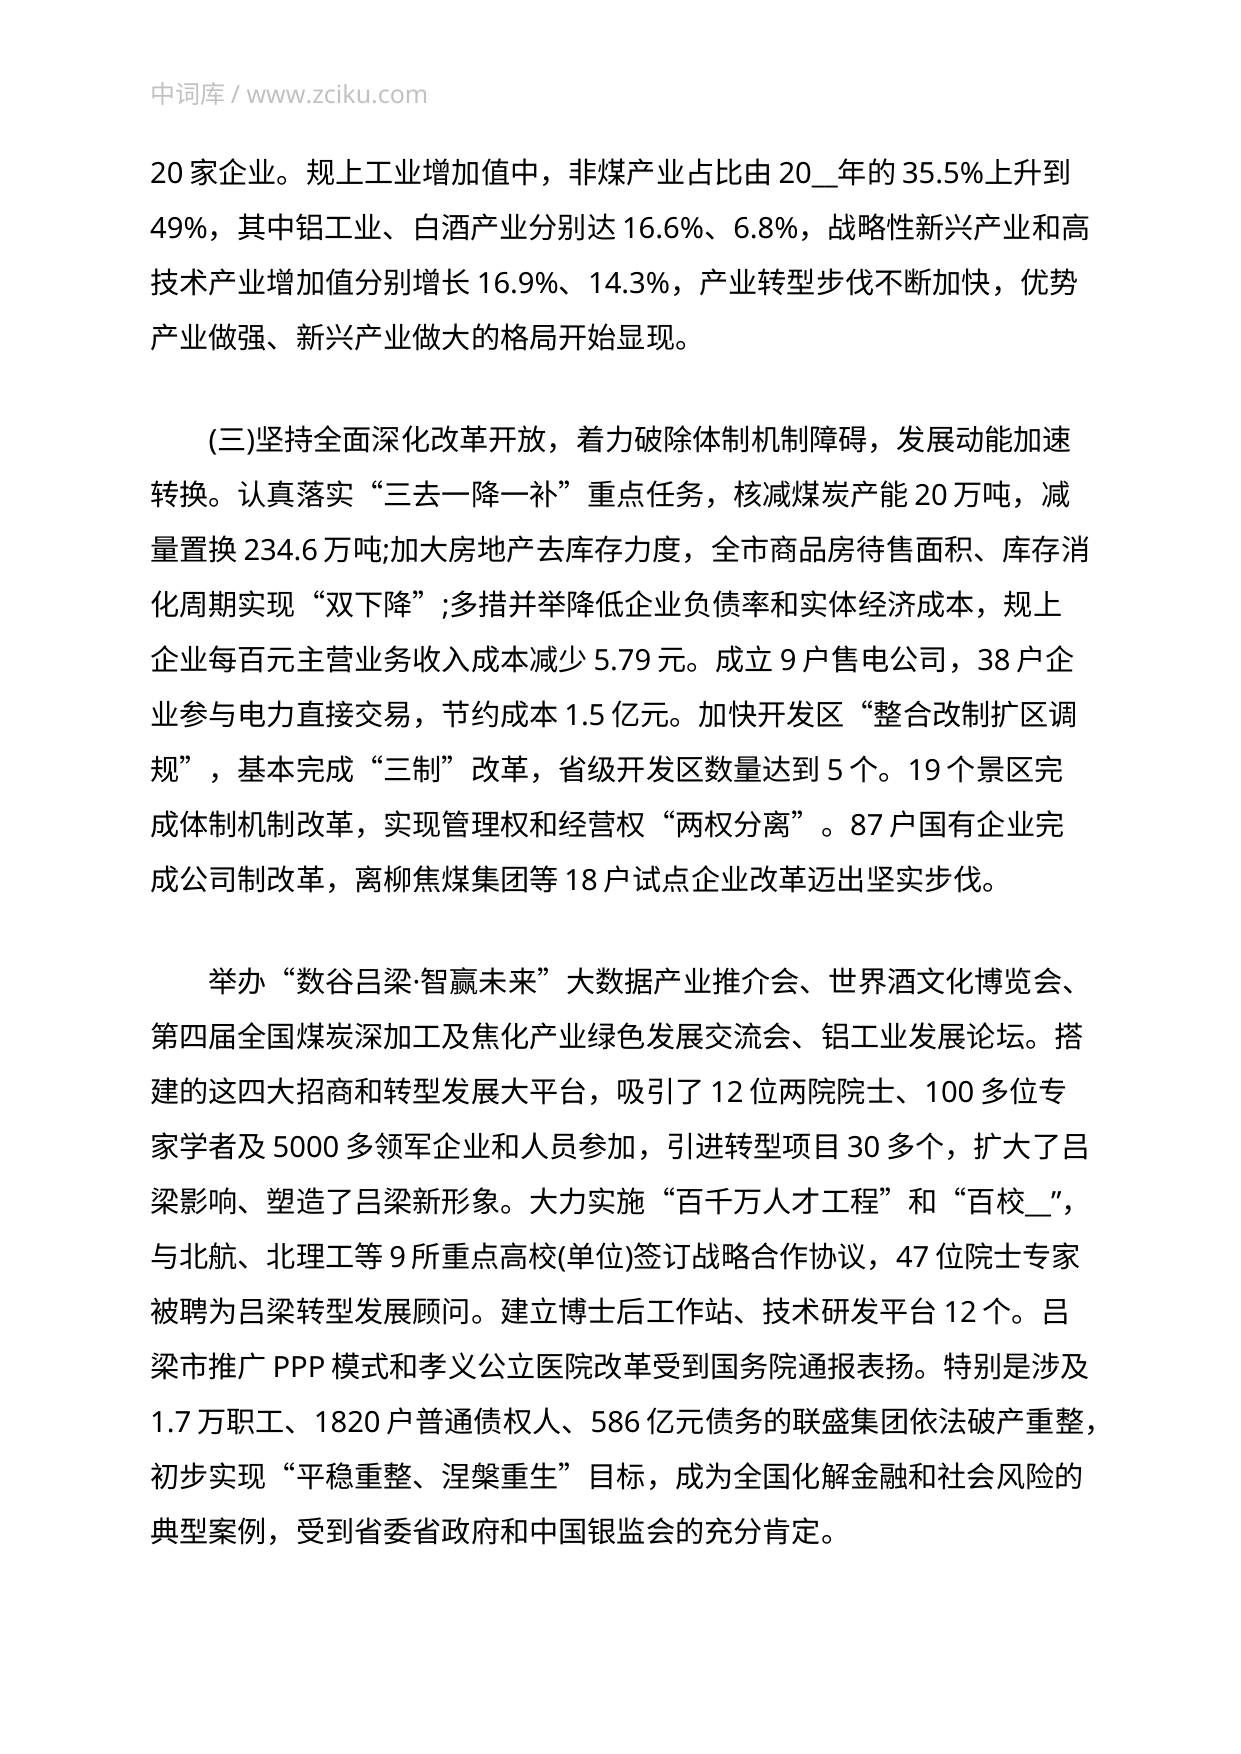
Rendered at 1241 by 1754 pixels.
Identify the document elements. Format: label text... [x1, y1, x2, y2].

text (三)坚持全面深化改革开放，着力破除体制机制障碍，发展动能加速转换。认真落实“三去一降一补”重点任务，核减煤炭产能20万吨，减量置换234.6万吨;加大房地产去库存力度，全市商品房待售面积、库存消化周期实现“双下降”;多措并举降低企业负债率和实体经济成本，规上企业每百元主营业务收入成本减少5.79元。成立9户售电公司，38户企业参与电力直接交易，节约成本1.5亿元。加快开发区“整合改制扩区调规”，基本完成“三制”改革，省级开发区数量达到5个。19个景区完成体制机制改革，实现管理权和经营权“两权分离”。87户国有企业完成公司制改革，离柳焦煤集团等18户试点企业改革迈出坚实步伐。 [150, 417, 1090, 899]
text 举办“数谷吕梁·智赢未来”大数据产业推介会、世界酒文化博览会、第四届全国煤炭深加工及焦化产业绿色发展交流会、铝工业发展论坛。搭建的这四大招商和转型发展大平台，吸引了12位两院院士、100多位专家学者及5000多领军企业和人员参加，引进转型项目30多个，扩大了吕梁影响、塑造了吕梁新形象。大力实施“百千万人才工程”和“百校__”，与北航、北理工等9所重点高校(单位)签订战略合作协议，47位院士专家被聘为吕梁转型发展顾问。建立博士后工作站、技术研发平台12个。吕梁市推广PPP模式和孝义公立医院改革受到国务院通报表扬。特别是涉及1.7万职工、1820户普通债权人、586亿元债务的联盛集团依法破产重整，初步实现“平稳重整、涅槃重生”目标，成为全国化解金融和社会风险的典型案例，受到省委省政府和中国银监会的充分肯定。 [150, 959, 1090, 1551]
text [150, 150, 1090, 357]
